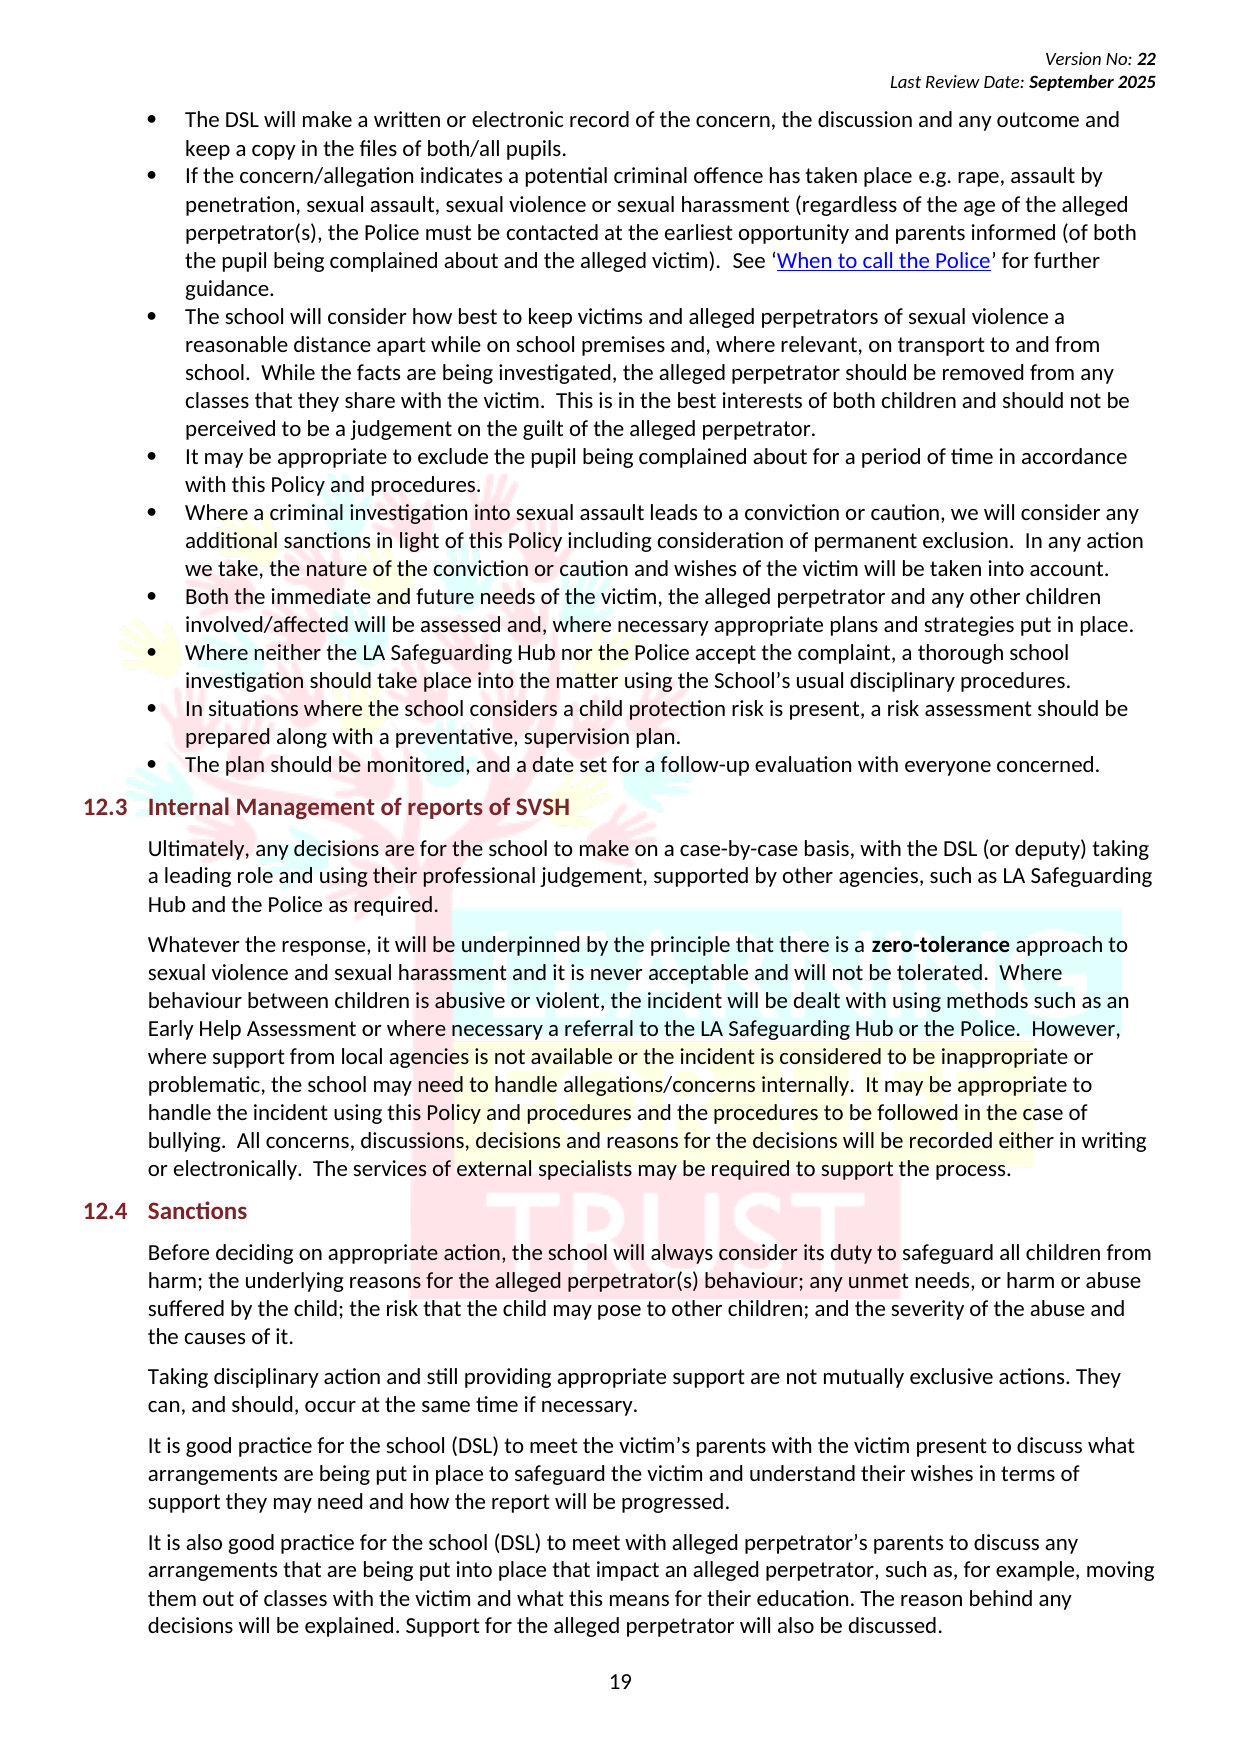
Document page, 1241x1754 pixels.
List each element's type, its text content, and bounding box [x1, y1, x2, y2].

list If the concern/allegation indicates a potential criminal offence has taken place e.g. rape, assault by penetration, sexual assault, sexual violence or sexual harassment (regardless of the age of the alleged perpetrator(s), the Police must be contacted at the earliest opportunity and parents informed (of both the pupil being complained about and the alleged victim). See ‘When to call the Police’ for further guidance. [148, 162, 1157, 302]
text Before deciding on appropriate action, the school will always consider its duty to safeguard all children from harm; the underlying reasons for the alleged perpetrator(s) behaviour; any unmet needs, or harm or abuse suffered by the child; the risk that the child may pose to other children; and the severity of the abuse and the causes of it. [148, 1238, 1157, 1350]
subtitle Sanctions [83, 1195, 1157, 1225]
text Ultimately, any decisions are for the school to make on a case-by-case basis, with the DSL (or deputy) taking a leading role and using their professional judgement, supported by other agencies, such as LA Safeguarding Hub and the Police as required. [148, 834, 1157, 918]
list The plan should be monitored, and a date set for a follow-up evaluation with everyone concerned. [148, 750, 1157, 778]
list The school will consider how best to keep victims and alleged perpetrators of sexual violence a reasonable distance apart while on school premises and, where relevant, on transport to and from school. While the facts are being investigated, the alleged perpetrator should be removed from any classes that they share with the victim. This is in the best interests of both children and should not be perceived to be a judgement on the guilt of the alleged perpetrator. [148, 302, 1157, 442]
text It is also good practice for the school (DSL) to meet with alleged perpetrator’s parents to discuss any arrangements that are being put into place that impact an alleged perpetrator, such as, for example, moving them out of classes with the victim and what this means for their education. The reason behind any decisions will be explained. Support for the alleged perpetrator will also be discussed. [148, 1528, 1157, 1640]
text Whatever the response, it will be underpinned by the principle that there is a zero-tolerance approach to sexual violence and sexual harassment and it is never acceptable and will not be tolerated. Where behaviour between children is abusive or violent, the incident will be dealt with using methods such as an Early Help Assessment or where necessary a referral to the LA Safeguarding Hub or the Police. However, where support from local agencies is not available or the incident is considered to be inappropriate or problematic, the school may need to handle allegations/concerns internally. It may be appropriate to handle the incident using this Policy and procedures and the procedures to be followed in the case of bullying. All concerns, discussions, decisions and reasons for the decisions will be recorded either in writing or electronically. The services of external specialists may be required to support the process. [148, 930, 1157, 1182]
list Both the immediate and future needs of the victim, the alleged perpetrator and any other children involved/affected will be assessed and, where necessary appropriate plans and strategies put in place. [148, 582, 1157, 638]
list Where neither the LA Safeguarding Hub nor the Police accept the complaint, a thorough school investigation should take place into the matter using the School’s usual disciplinary procedures. [148, 638, 1157, 694]
subtitle Internal Management of reports of SVSH [83, 791, 1157, 821]
list In situations where the school considers a child protection risk is present, a risk assessment should be prepared along with a preventative, supervision plan. [148, 694, 1157, 750]
list The DSL will make a written or electronic record of the concern, the discussion and any outcome and keep a copy in the files of both/all pupils. [148, 106, 1157, 162]
text Taking disciplinary action and still providing appropriate support are not mutually exclusive actions. They can, and should, occur at the same time if necessary. [148, 1362, 1157, 1418]
list It may be appropriate to exclude the pupil being complained about for a period of time in accordance with this Policy and procedures. [148, 442, 1157, 498]
text It is good practice for the school (DSL) to meet the victim’s parents with the victim present to discuss what arrangements are being put in place to safeguard the victim and understand their wishes in terms of support they may need and how the report will be progressed. [148, 1431, 1157, 1515]
list Where a criminal investigation into sexual assault leads to a conviction or caution, we will consider any additional sanctions in light of this Policy including consideration of permanent exclusion. In any action we take, the nature of the conviction or caution and wishes of the victim will be taken into account. [148, 498, 1157, 582]
